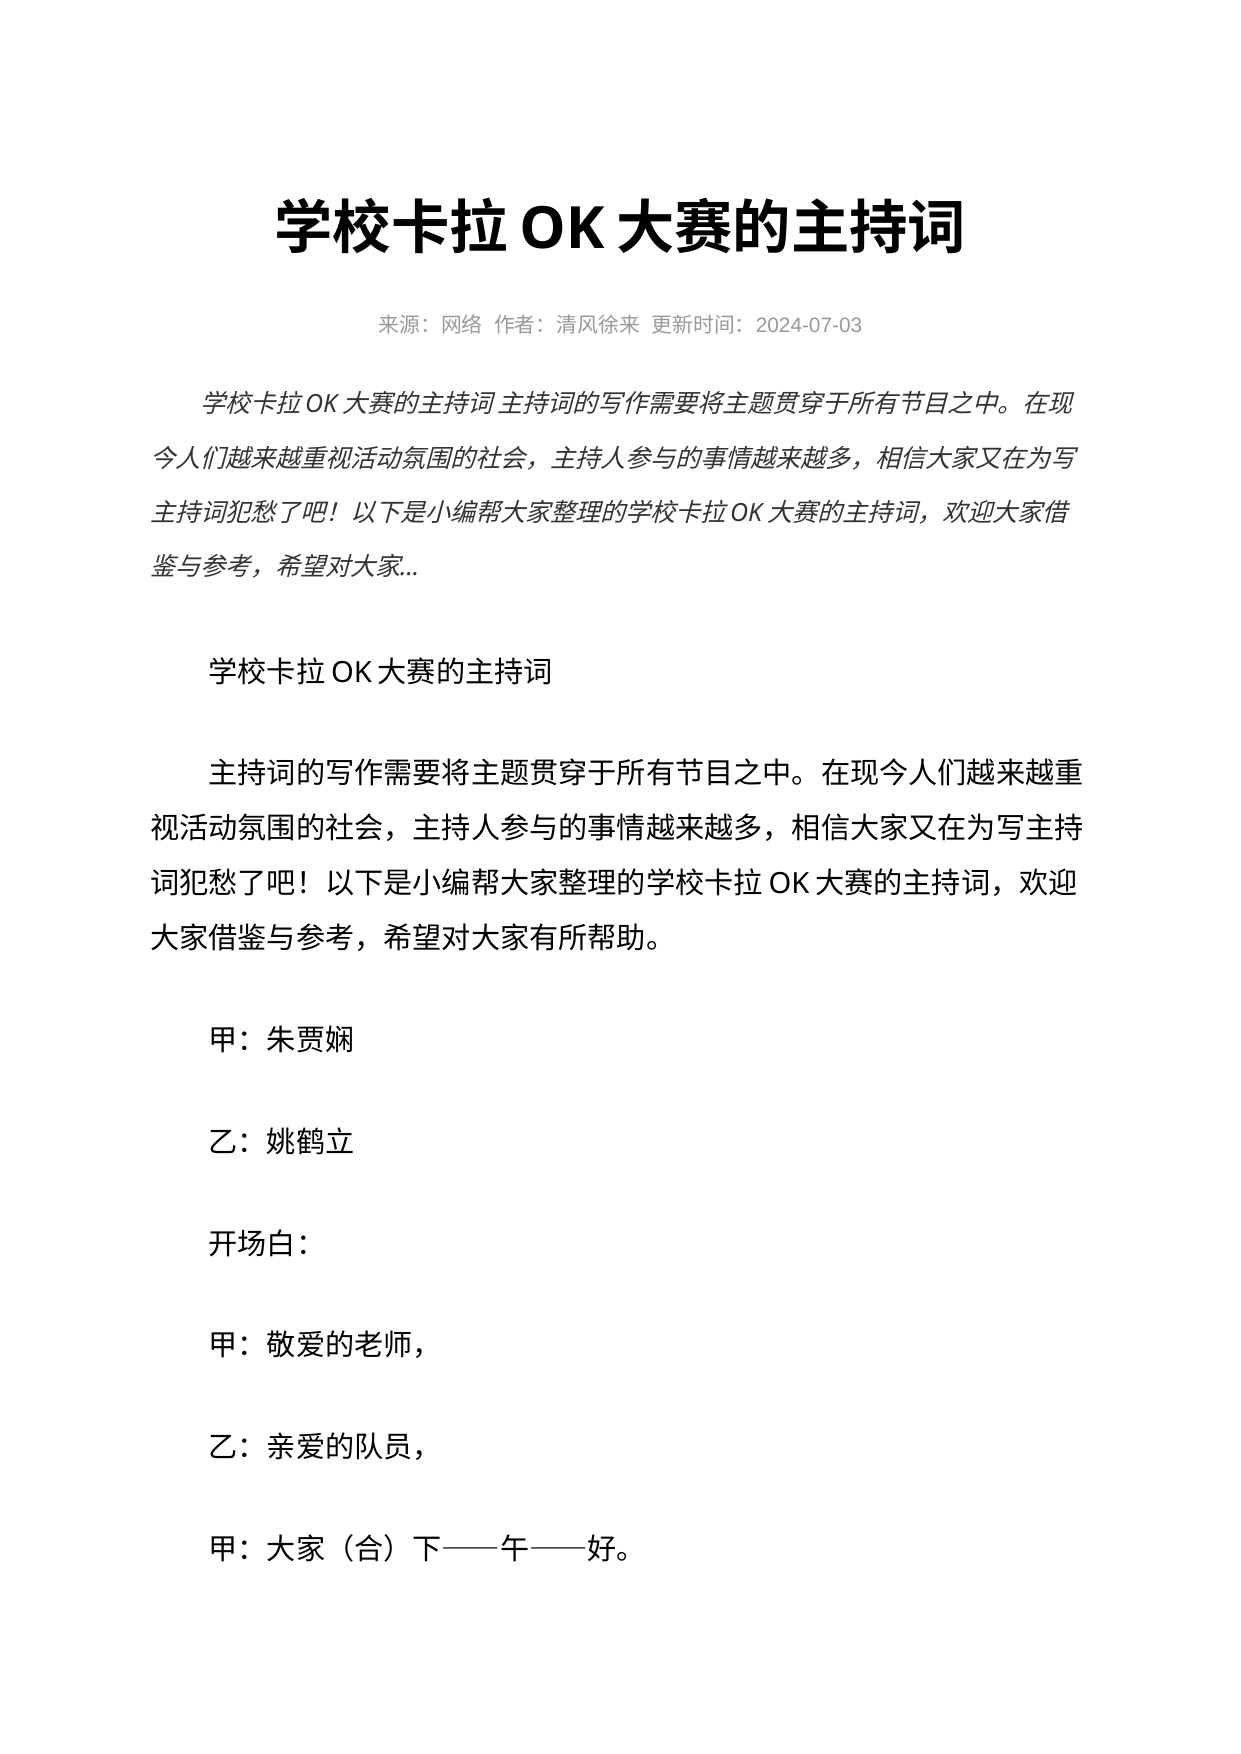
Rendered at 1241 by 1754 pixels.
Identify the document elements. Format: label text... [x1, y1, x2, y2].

text 甲：大家（合）下——午——好。 [150, 1526, 1090, 1568]
text 甲：朱贾娴 [150, 1017, 1090, 1059]
text 来源：网络 作者：清风徐来 更新时间：2024-07-03 [150, 313, 1090, 337]
subtitle 学校卡拉OK大赛的主持词 [150, 181, 1090, 266]
text 学校卡拉OK大赛的主持词 主持词的写作需要将主题贯穿于所有节目之中。在现今人们越来越重视活动氛围的社会，主持人参与的事情越来越多，相信大家又在为写主持词犯愁了吧！以下是小编帮大家整理的学校卡拉OK大赛的主持词，欢迎大家借鉴与参考，希望对大家... [150, 384, 1090, 583]
text 开场白： [150, 1220, 1090, 1262]
text 主持词的写作需要将主题贯穿于所有节目之中。在现今人们越来越重视活动氛围的社会，主持人参与的事情越来越多，相信大家又在为写主持词犯愁了吧！以下是小编帮大家整理的学校卡拉OK大赛的主持词，欢迎大家借鉴与参考，希望对大家有所帮助。 [150, 750, 1090, 957]
text 乙：亲爱的队员， [150, 1424, 1090, 1466]
text 甲：敬爱的老师， [150, 1322, 1090, 1364]
text 乙：姚鹤立 [150, 1118, 1090, 1161]
text 学校卡拉OK大赛的主持词 [150, 648, 1090, 691]
